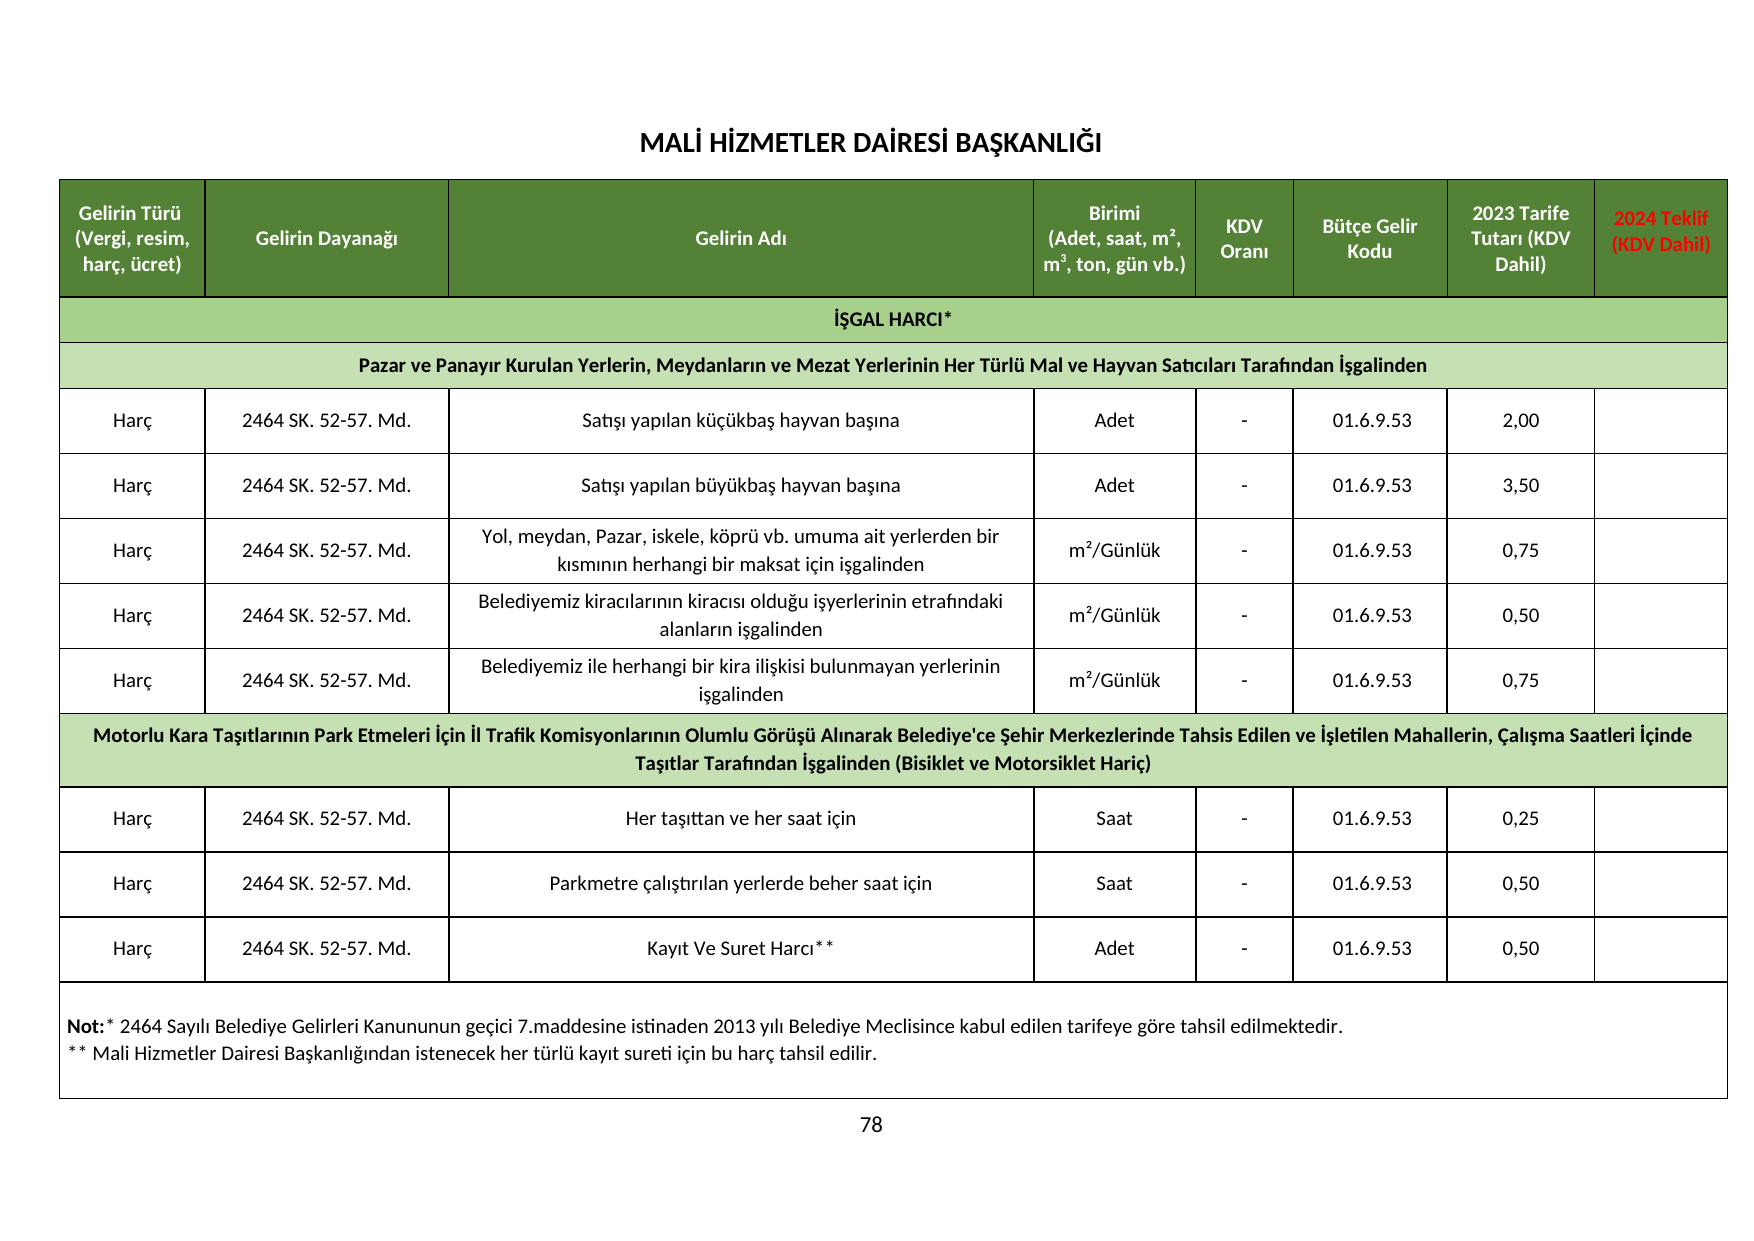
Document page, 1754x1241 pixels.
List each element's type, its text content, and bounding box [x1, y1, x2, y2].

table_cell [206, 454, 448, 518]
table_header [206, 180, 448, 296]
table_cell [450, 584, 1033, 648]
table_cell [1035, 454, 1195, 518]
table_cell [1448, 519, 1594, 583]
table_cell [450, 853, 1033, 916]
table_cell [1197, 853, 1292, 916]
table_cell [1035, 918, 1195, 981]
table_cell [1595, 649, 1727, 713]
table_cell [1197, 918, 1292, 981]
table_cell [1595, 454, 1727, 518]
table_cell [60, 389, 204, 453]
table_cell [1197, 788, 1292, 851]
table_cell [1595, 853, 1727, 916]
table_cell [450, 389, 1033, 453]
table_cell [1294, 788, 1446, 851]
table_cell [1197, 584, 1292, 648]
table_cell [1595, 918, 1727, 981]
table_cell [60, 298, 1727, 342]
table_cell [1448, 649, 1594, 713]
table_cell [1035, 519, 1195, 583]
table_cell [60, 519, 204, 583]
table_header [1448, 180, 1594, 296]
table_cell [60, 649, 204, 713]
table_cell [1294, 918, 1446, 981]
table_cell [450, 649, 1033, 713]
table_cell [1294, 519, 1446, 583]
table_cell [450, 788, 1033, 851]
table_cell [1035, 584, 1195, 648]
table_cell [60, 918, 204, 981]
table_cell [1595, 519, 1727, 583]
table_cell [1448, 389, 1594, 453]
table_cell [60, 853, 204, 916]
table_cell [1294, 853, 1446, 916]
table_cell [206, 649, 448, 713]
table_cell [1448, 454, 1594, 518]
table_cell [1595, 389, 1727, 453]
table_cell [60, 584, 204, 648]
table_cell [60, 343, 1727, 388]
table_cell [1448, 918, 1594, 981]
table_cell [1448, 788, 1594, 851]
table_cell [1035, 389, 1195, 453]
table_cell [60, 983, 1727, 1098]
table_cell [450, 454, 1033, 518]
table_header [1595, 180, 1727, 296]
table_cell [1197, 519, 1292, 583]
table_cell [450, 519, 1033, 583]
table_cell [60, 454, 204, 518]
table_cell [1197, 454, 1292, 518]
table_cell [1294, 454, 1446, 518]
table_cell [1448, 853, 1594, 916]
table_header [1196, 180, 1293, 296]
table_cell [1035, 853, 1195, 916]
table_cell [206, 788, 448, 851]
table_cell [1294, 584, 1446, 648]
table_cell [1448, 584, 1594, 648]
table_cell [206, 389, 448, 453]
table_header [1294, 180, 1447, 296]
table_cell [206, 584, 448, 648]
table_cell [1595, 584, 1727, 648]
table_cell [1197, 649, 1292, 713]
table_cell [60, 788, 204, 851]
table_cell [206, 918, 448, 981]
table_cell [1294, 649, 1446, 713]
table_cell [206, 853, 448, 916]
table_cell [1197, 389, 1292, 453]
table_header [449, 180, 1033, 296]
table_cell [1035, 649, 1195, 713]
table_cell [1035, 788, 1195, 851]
text MALİ HİZMETLER DAİRESİ BAŞKANLIĞI [59, 124, 1683, 160]
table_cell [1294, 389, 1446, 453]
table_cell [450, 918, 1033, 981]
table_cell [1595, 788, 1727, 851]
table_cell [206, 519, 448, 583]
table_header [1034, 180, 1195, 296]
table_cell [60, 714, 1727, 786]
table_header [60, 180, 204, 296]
